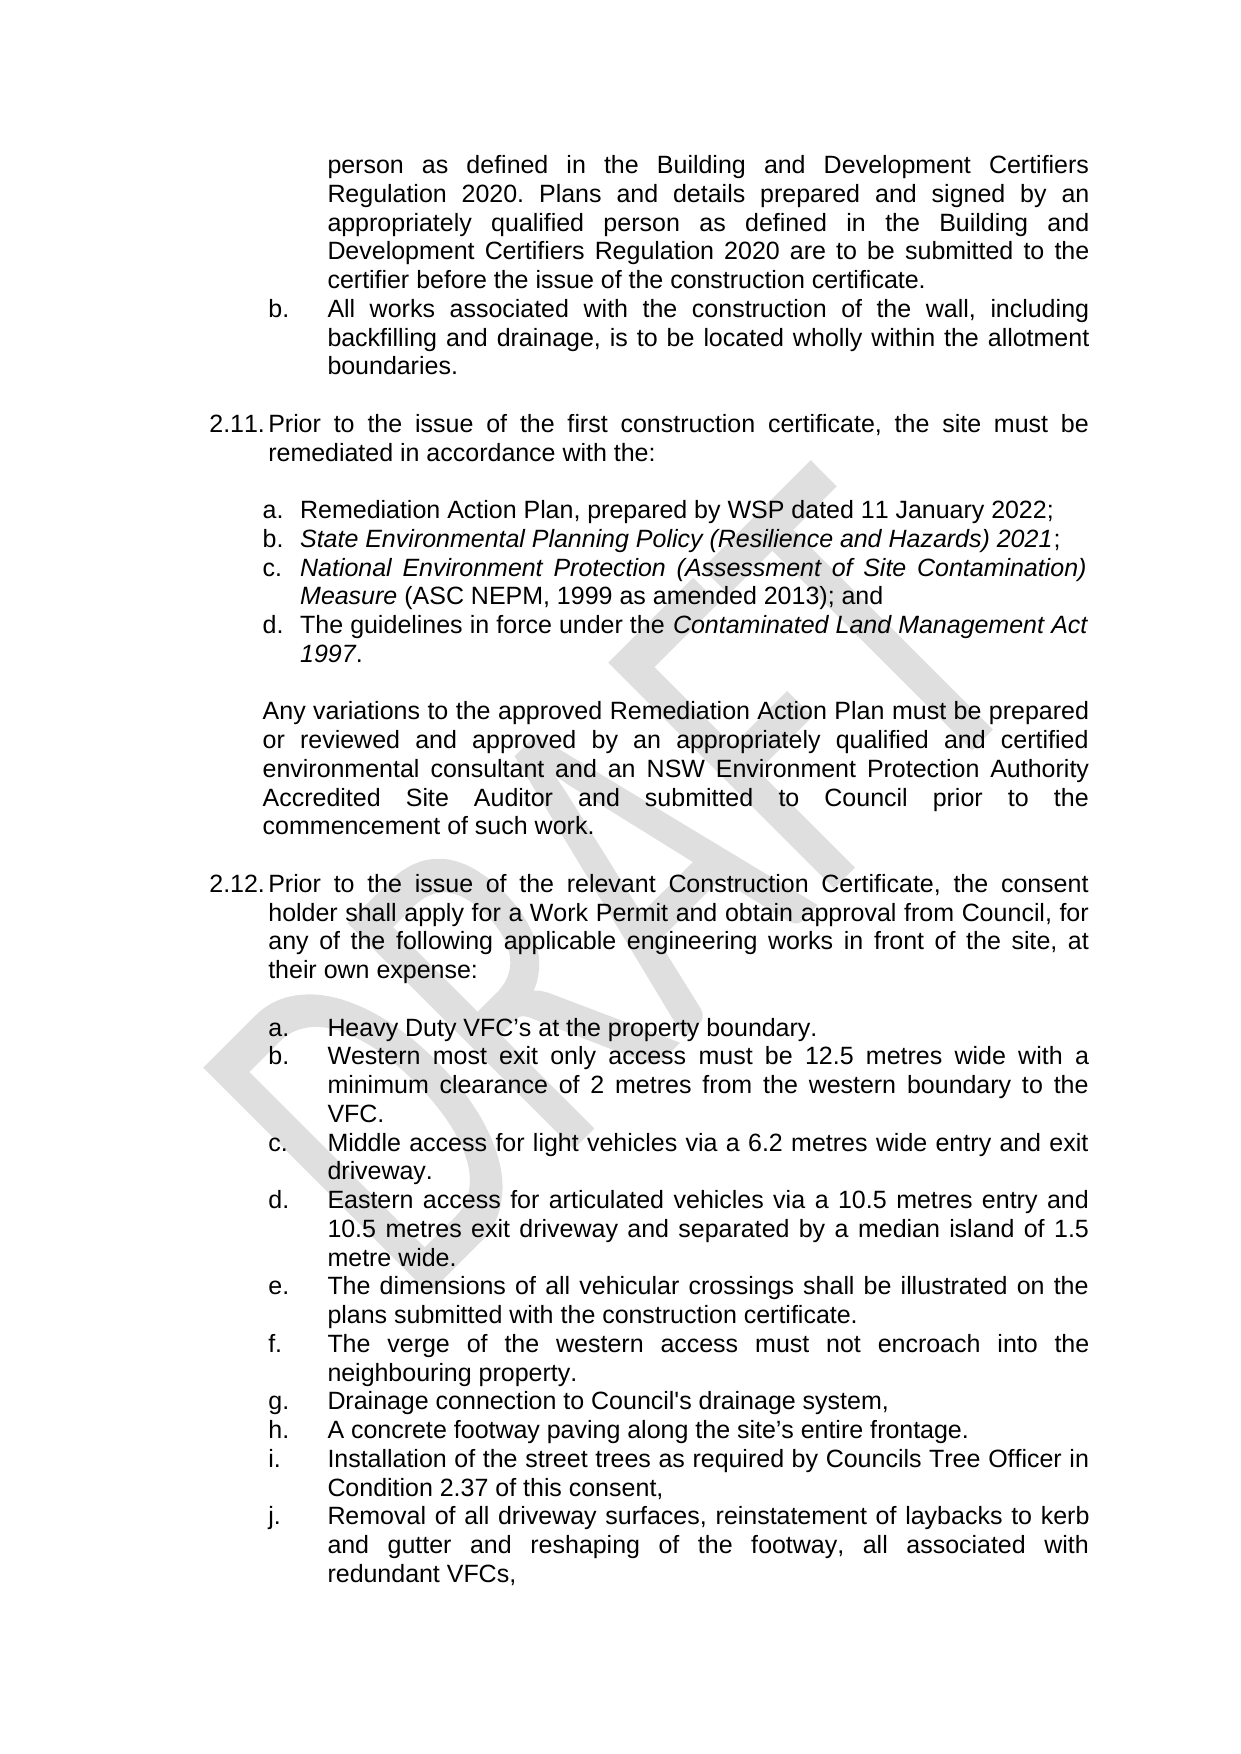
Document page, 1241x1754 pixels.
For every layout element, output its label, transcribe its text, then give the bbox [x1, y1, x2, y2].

list Eastern access for articulated vehicles via a 10.5 metres entry and 10.5 metres exit driveway and separated by a median island of 1.5 metre wide. [268, 1185, 1090, 1271]
list Drainage connection to Council's drainage system, [268, 1386, 1090, 1415]
list A concrete footway paving along the site’s entire frontage. [268, 1415, 1090, 1444]
list Prior to the issue of the relevant Construction Certificate, the consent holder shall apply for a Work Permit and obtain approval from Council, for any of the following applicable engineering works in front of the site, at their own expense: [209, 869, 1090, 984]
list Prior to the issue of the first construction certificate, the site must be remediated in accordance with the: [209, 409, 1090, 466]
list State Environmental Planning Policy (Resilience and Hazards) 2021; [262, 524, 1090, 552]
list All works associated with the construction of the wall, including backfilling and drainage, is to be located wholly within the allotment boundaries. [268, 294, 1090, 380]
list The guidelines in force under the Contaminated Land Management Act 1997. [262, 610, 1090, 667]
list Removal of all driveway surfaces, reinstatement of laybacks to kerb and gutter and reshaping of the footway, all associated with redundant VFCs, [268, 1501, 1090, 1587]
list Middle access for light vehicles via a 6.2 metres wide entry and exit driveway. [268, 1127, 1090, 1185]
list The dimensions of all vehicular crossings shall be illustrated on the plans submitted with the construction certificate. [268, 1271, 1090, 1329]
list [268, 150, 1090, 294]
list Installation of the street trees as required by Councils Tree Officer in Condition 2.37 of this consent, [268, 1444, 1090, 1501]
text Any variations to the approved Remediation Action Plan must be prepared or reviewed and approved by an appropriately qualified and certified environmental consultant and an NSW Environment Protection Authority Accredited Site Auditor and submitted to Council prior to the commencement of such work. [262, 696, 1090, 840]
list Western most exit only access must be 12.5 metres wide with a minimum clearance of 2 metres from the western boundary to the VFC. [268, 1041, 1090, 1127]
list National Environment Protection (Assessment of Site Contamination) Measure (ASC NEPM, 1999 as amended 2013); and [262, 552, 1090, 610]
list Remediation Action Plan, prepared by WSP dated 11 January 2022; [262, 495, 1090, 524]
list Heavy Duty VFC’s at the property boundary. [268, 1012, 1090, 1041]
list The verge of the western access must not encroach into the neighbouring property. [268, 1329, 1090, 1386]
